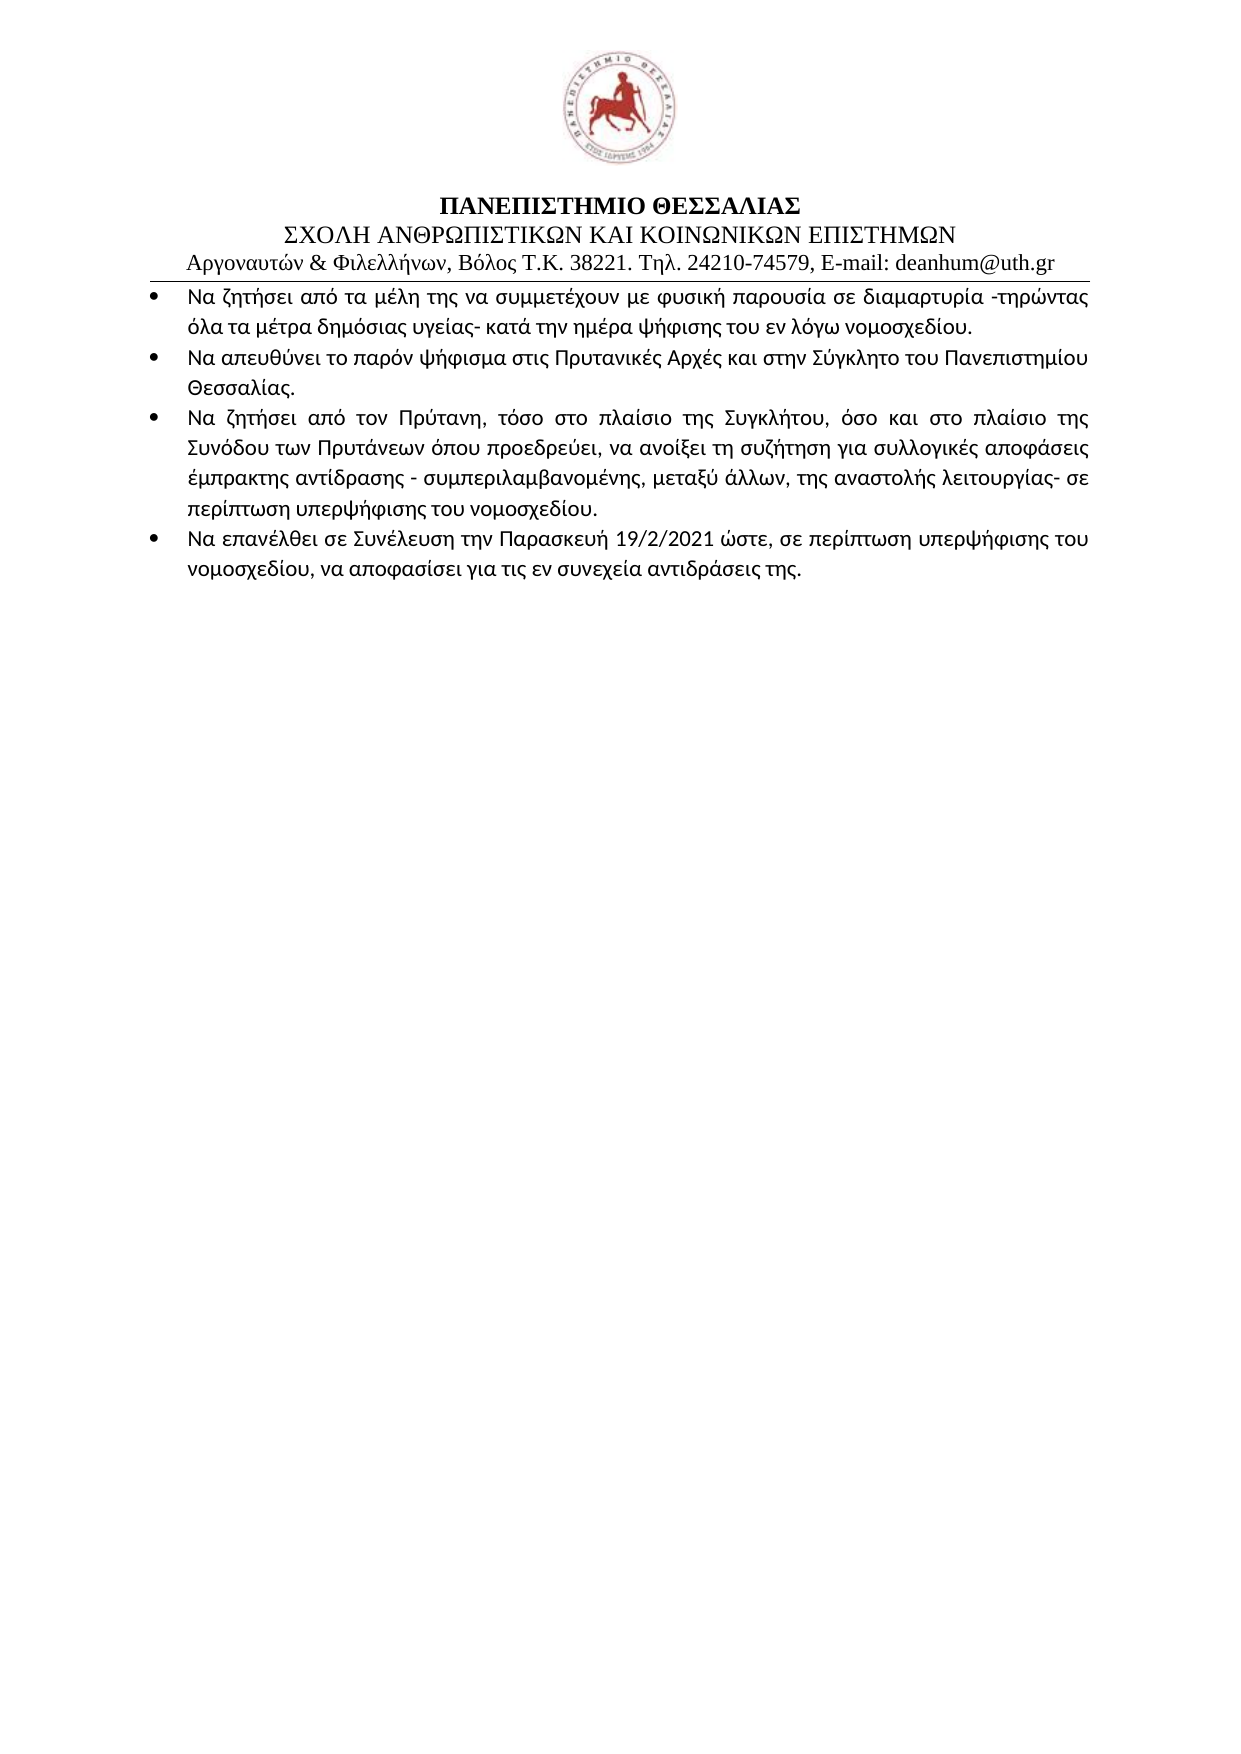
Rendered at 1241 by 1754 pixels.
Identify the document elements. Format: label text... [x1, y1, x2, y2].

list Να ζητήσει από τον Πρύτανη, τόσο στο πλαίσιο της Συγκλήτου, όσο και στο πλαίσιο της Συνόδου των Πρυτάνεων όπου προεδρεύει, να ανοίξει τη συζήτηση για συλλογικές αποφάσεις έμπρακτης αντίδρασης - συμπεριλαμβανομένης, μεταξύ άλλων, της αναστολής λειτουργίας- σε περίπτωση υπερψήφισης του νομοσχεδίου. [150, 403, 1090, 522]
picture [562, 50, 678, 166]
list Να επανέλθει σε Συνέλευση την Παρασκευή 19/2/2021 ώστε, σε περίπτωση υπερψήφισης του νομοσχεδίου, να αποφασίσει για τις εν συνεχεία αντιδράσεις της. [150, 524, 1090, 582]
list Να απευθύνει το παρόν ψήφισμα στις Πρυτανικές Αρχές και στην Σύγκλητο του Πανεπιστημίου Θεσσαλίας. [150, 343, 1090, 401]
list Να ζητήσει από τα μέλη της να συμμετέχουν με φυσική παρουσία σε διαμαρτυρία -τηρώντας όλα τα μέτρα δημόσιας υγείας- κατά την ημέρα ψήφισης του εν λόγω νομοσχεδίου. [150, 282, 1090, 340]
